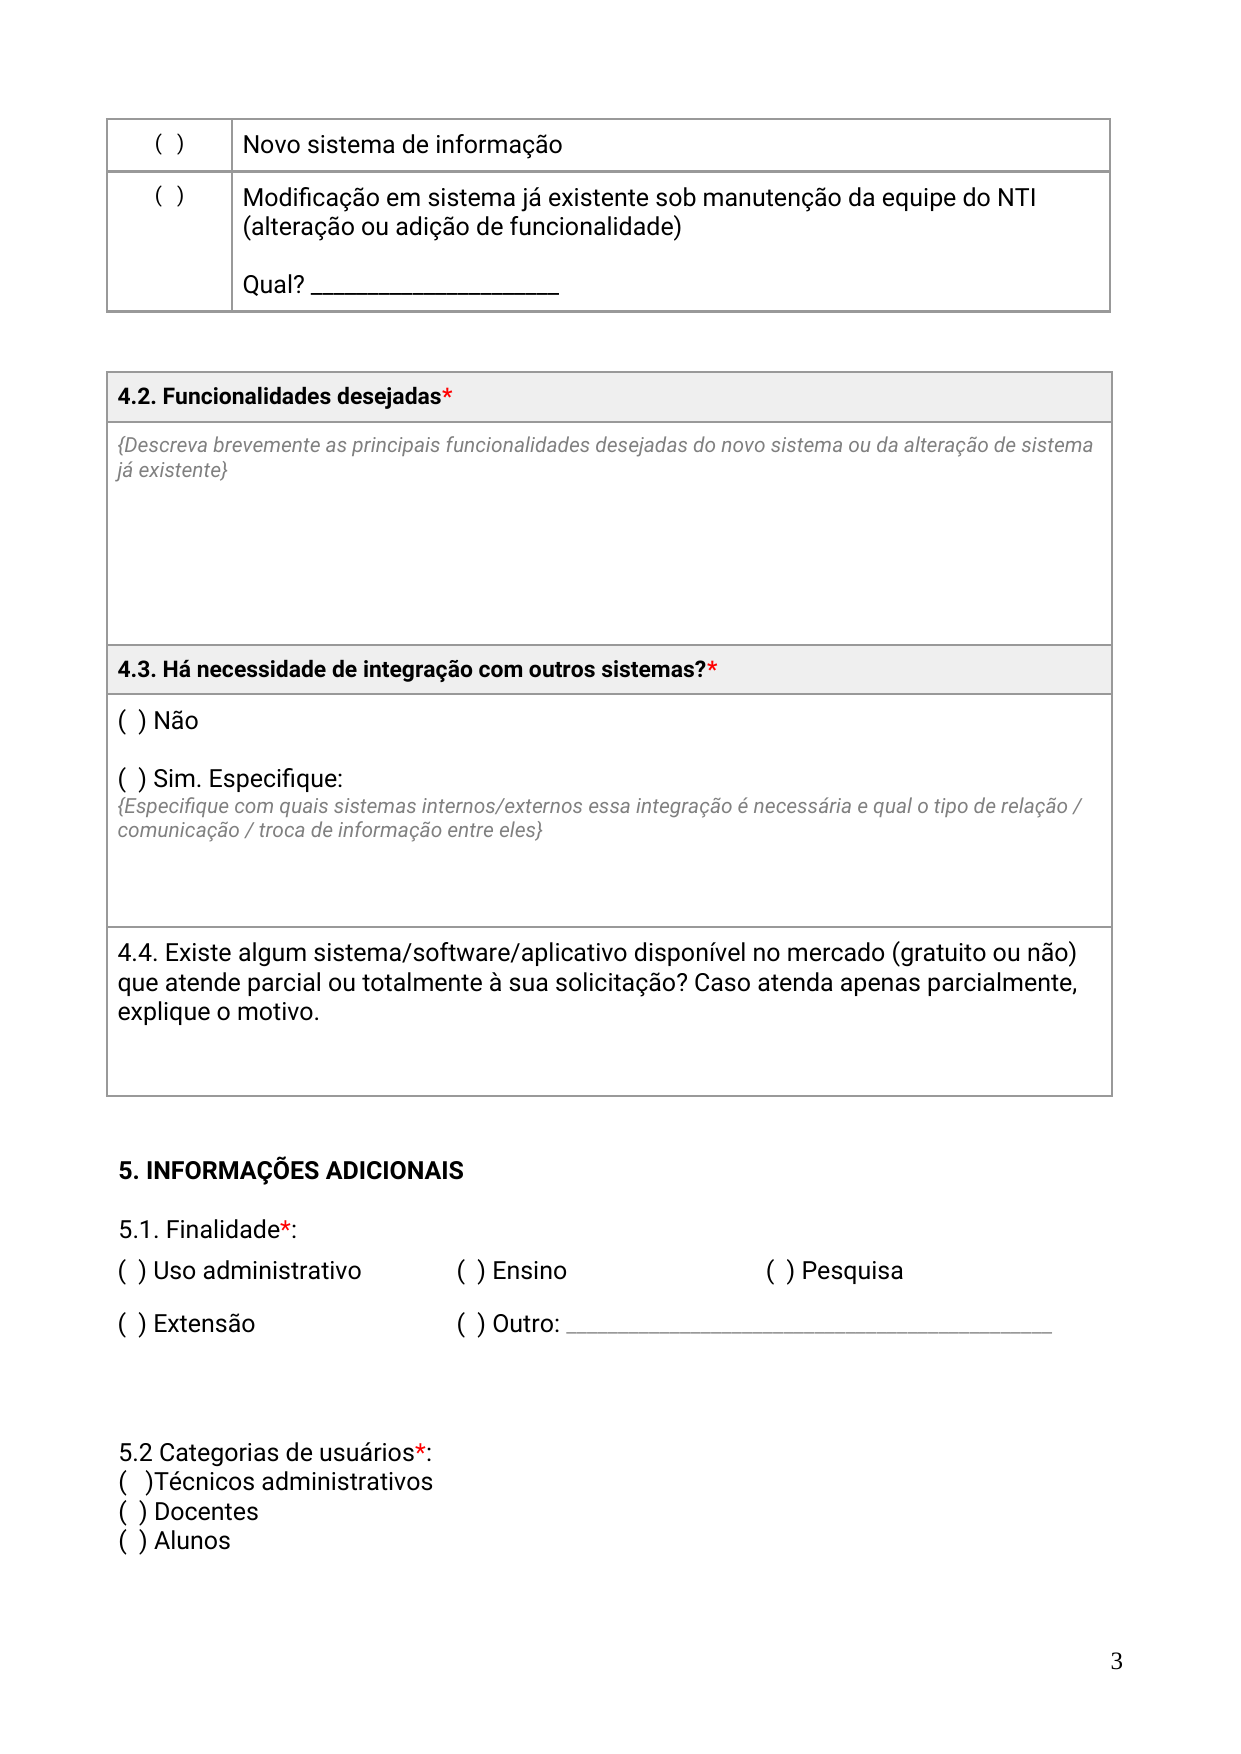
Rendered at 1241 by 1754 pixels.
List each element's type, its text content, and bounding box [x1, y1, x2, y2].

text 5.1. Finalidade*: [118, 1215, 1123, 1244]
table_cell ( ) Extensão [108, 1298, 445, 1348]
table_cell {Descreva brevemente as principais funcionalidades desejadas do novo sistema ou da alteração de sistema já existente} [108, 423, 1111, 643]
table_cell 4.3. Há necessidade de integração com outros sistemas?* [108, 646, 1111, 693]
table_cell Modificação em sistema já existente sob manutenção da equipe do NTI (alteração ou adição de funcionalidade) Qual? ______________________ [233, 173, 1109, 310]
table_cell 4.4. Existe algum sistema/software/aplicativo disponível no mercado (gratuito ou não) que atende parcial ou totalmente à sua solicitação? Caso atenda apenas parcialmente, explique o motivo. [108, 928, 1111, 1095]
table_cell ( ) [108, 120, 231, 170]
table_header ( ) Uso administrativo [108, 1246, 445, 1296]
text 5. INFORMAÇÕES ADICIONAIS [118, 1156, 1123, 1185]
text ( ) Docentes [118, 1497, 1123, 1526]
text ( ) Alunos [118, 1526, 1123, 1555]
table_cell Novo sistema de informação [233, 120, 1109, 170]
table_cell ( ) [108, 173, 231, 310]
text 5.2 Categorias de usuários*: [118, 1438, 1123, 1468]
table_header 4.2. Funcionalidades desejadas* [108, 373, 1111, 421]
text ( )Técnicos administrativos [118, 1468, 1123, 1497]
table_cell ( ) Outro: _______________________________________________ [447, 1298, 1111, 1348]
table_cell ( ) Não ( ) Sim. Especifique: {Especifique com quais sistemas internos/externos essa integração é necessária e qual o tipo de relação / comunicação / troca de informação entre eles} [108, 695, 1111, 926]
table_header ( ) Ensino [447, 1246, 754, 1296]
table_header ( ) Pesquisa [756, 1246, 1111, 1296]
